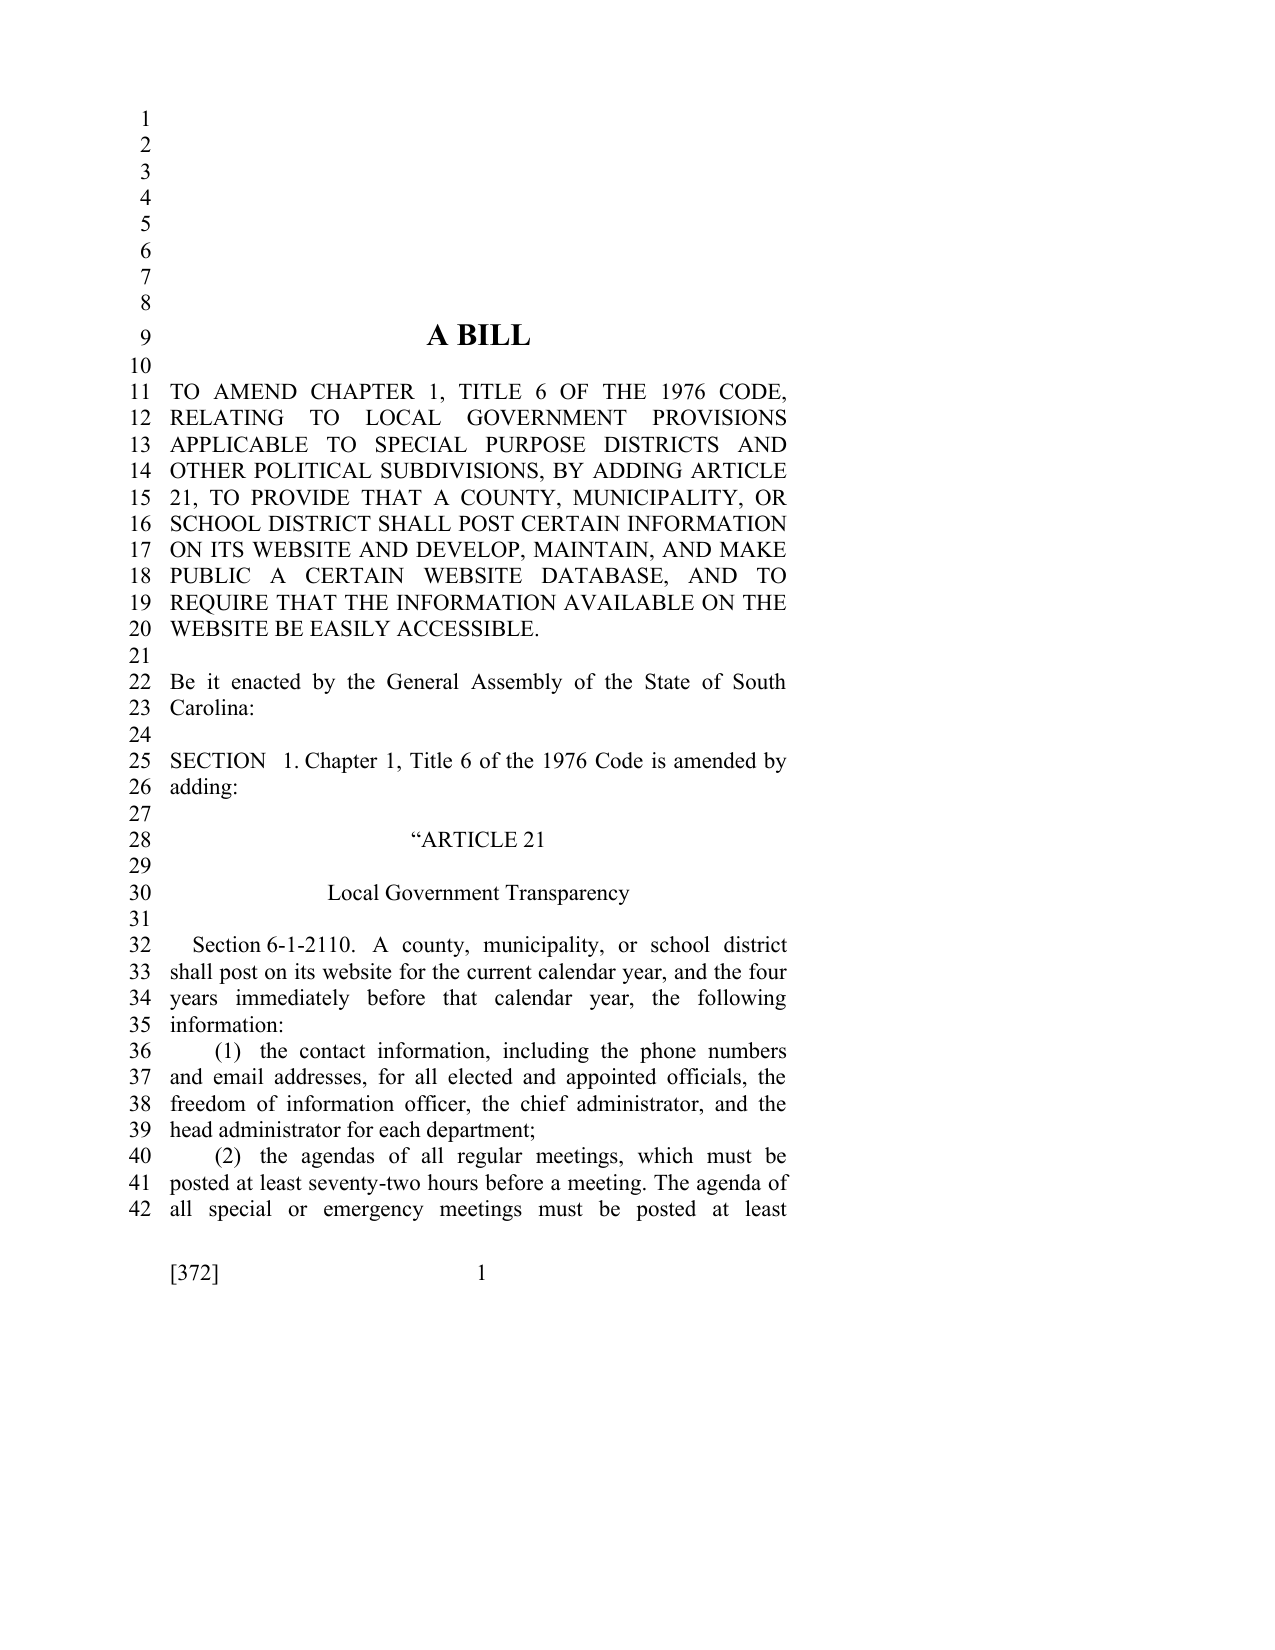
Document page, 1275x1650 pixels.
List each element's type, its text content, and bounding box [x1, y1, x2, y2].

text Be it enacted by the General Assembly of the State of South Carolina: [169, 668, 787, 721]
text SECTION 1. Chapter 1, Title 6 of the 1976 Code is amended by adding: [169, 747, 787, 800]
text Local Government Transparency [169, 879, 787, 905]
text (1) the contact information, including the phone numbers and email addresses, for all elected and appointed officials, the freedom of information officer, the chief administrator, and the head administrator for each department; [169, 1037, 787, 1142]
text Section 6-1-2110. A county, municipality, or school district shall post on its website for the current calendar year, and the four years immediately before that calendar year, the following information: [169, 932, 787, 1037]
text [169, 1142, 787, 1221]
text A BILL [169, 316, 787, 352]
text “ARTICLE 21 [169, 826, 787, 852]
text TO AMEND CHAPTER 1, TITLE 6 OF THE 1976 CODE, RELATING TO LOCAL GOVERNMENT PROVISIONS APPLICABLE TO SPECIAL PURPOSE DISTRICTS AND OTHER POLITICAL SUBDIVISIONS, BY ADDING ARTICLE 21, TO PROVIDE THAT A COUNTY, MUNICIPALITY, OR SCHOOL DISTRICT SHALL POST CERTAIN INFORMATION ON ITS WEBSITE AND DEVELOP, MAINTAIN, AND MAKE PUBLIC A CERTAIN WEBSITE DATABASE, AND TO REQUIRE THAT THE INFORMATION AVAILABLE ON THE WEBSITE BE EASILY ACCESSIBLE. [169, 378, 787, 642]
